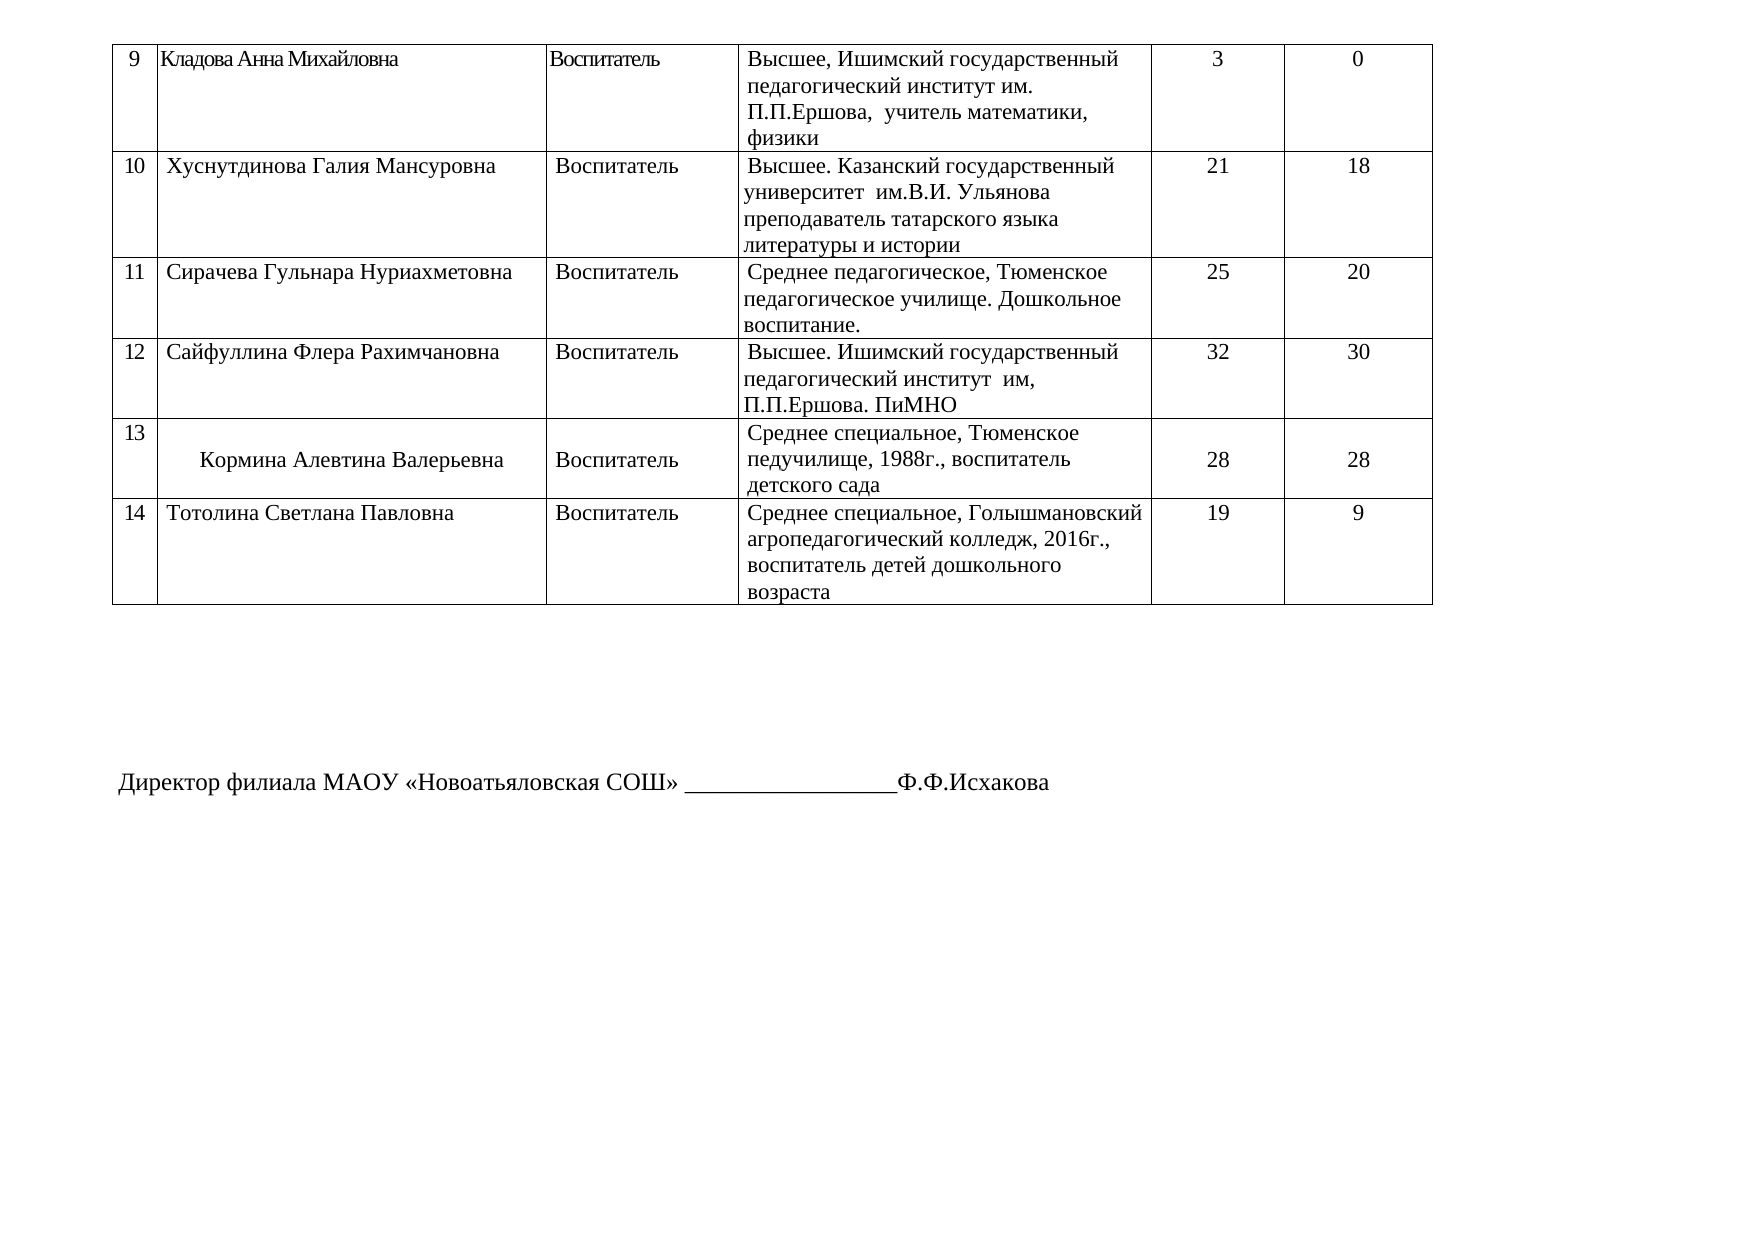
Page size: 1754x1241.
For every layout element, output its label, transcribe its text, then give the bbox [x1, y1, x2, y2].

table_cell Сайфуллина Флера Рахимчановна [158, 339, 546, 417]
table_cell 32 [1152, 339, 1284, 417]
table_cell Воспитатель [547, 499, 738, 604]
table_cell Воспитатель [547, 152, 738, 257]
table_cell Высшее. Ишимский государственный педагогический институт им, П.П.Ершова. ПиМНО [739, 339, 1151, 417]
table_cell 14 [113, 499, 157, 604]
table_cell 19 [1152, 499, 1284, 604]
text Директор филиала МАОУ «Новоатьяловская СОШ» _________________Ф.Ф.Исхакова [118, 767, 1636, 795]
table_cell [547, 419, 738, 445]
table_cell Воспитатель [547, 45, 738, 151]
table_cell Среднее специальное, Тюменское педучилище, 1988г., воспитатель детского сада [739, 419, 1151, 498]
table_cell Воспитатель [547, 258, 738, 337]
table_cell 30 [1285, 339, 1432, 417]
table_cell 12 [113, 339, 157, 417]
table_cell [1152, 419, 1284, 445]
table_cell Среднее педагогическое, Тюменское педагогическое училище. Дошкольное воспитание. [739, 258, 1151, 337]
table_cell 28 [1152, 445, 1284, 498]
table_cell Воспитатель [547, 339, 738, 417]
table_cell Высшее, Ишимский государственный педагогический институт им. П.П.Ершова, учитель математики, физики [739, 45, 1151, 151]
table_cell 0 [1285, 45, 1432, 151]
table_cell 10 [113, 152, 157, 257]
table_cell Хуснутдинова Галия Мансуровна [158, 152, 546, 257]
table_cell Среднее специальное, Голышмановский агропедагогический колледж, 2016г., воспитатель детей дошкольного возраста [739, 499, 1151, 604]
table_cell 25 [1152, 258, 1284, 337]
table_cell 21 [1152, 152, 1284, 257]
table_cell Тотолина Светлана Павловна [158, 499, 546, 604]
table_cell Кладова Анна Михайловна [158, 45, 546, 151]
table_cell 28 [1285, 445, 1432, 498]
table_cell [1285, 419, 1432, 445]
table_cell 18 [1285, 152, 1432, 257]
table_cell 9 [113, 45, 157, 151]
table_cell 9 [1285, 499, 1432, 604]
table_cell 11 [113, 258, 157, 337]
table_cell Воспитатель [547, 445, 738, 498]
table_cell Кормина Алевтина Валерьевна [158, 445, 546, 498]
table_cell 3 [1152, 45, 1284, 151]
table_cell [158, 419, 546, 445]
table_cell 13 [113, 419, 157, 498]
table_cell Высшее. Казанский государственный университет им.В.И. Ульянова преподаватель татарского языка литературы и истории [739, 152, 1151, 257]
table_cell Сирачева Гульнара Нуриахметовна [158, 258, 546, 337]
table_cell 20 [1285, 258, 1432, 337]
